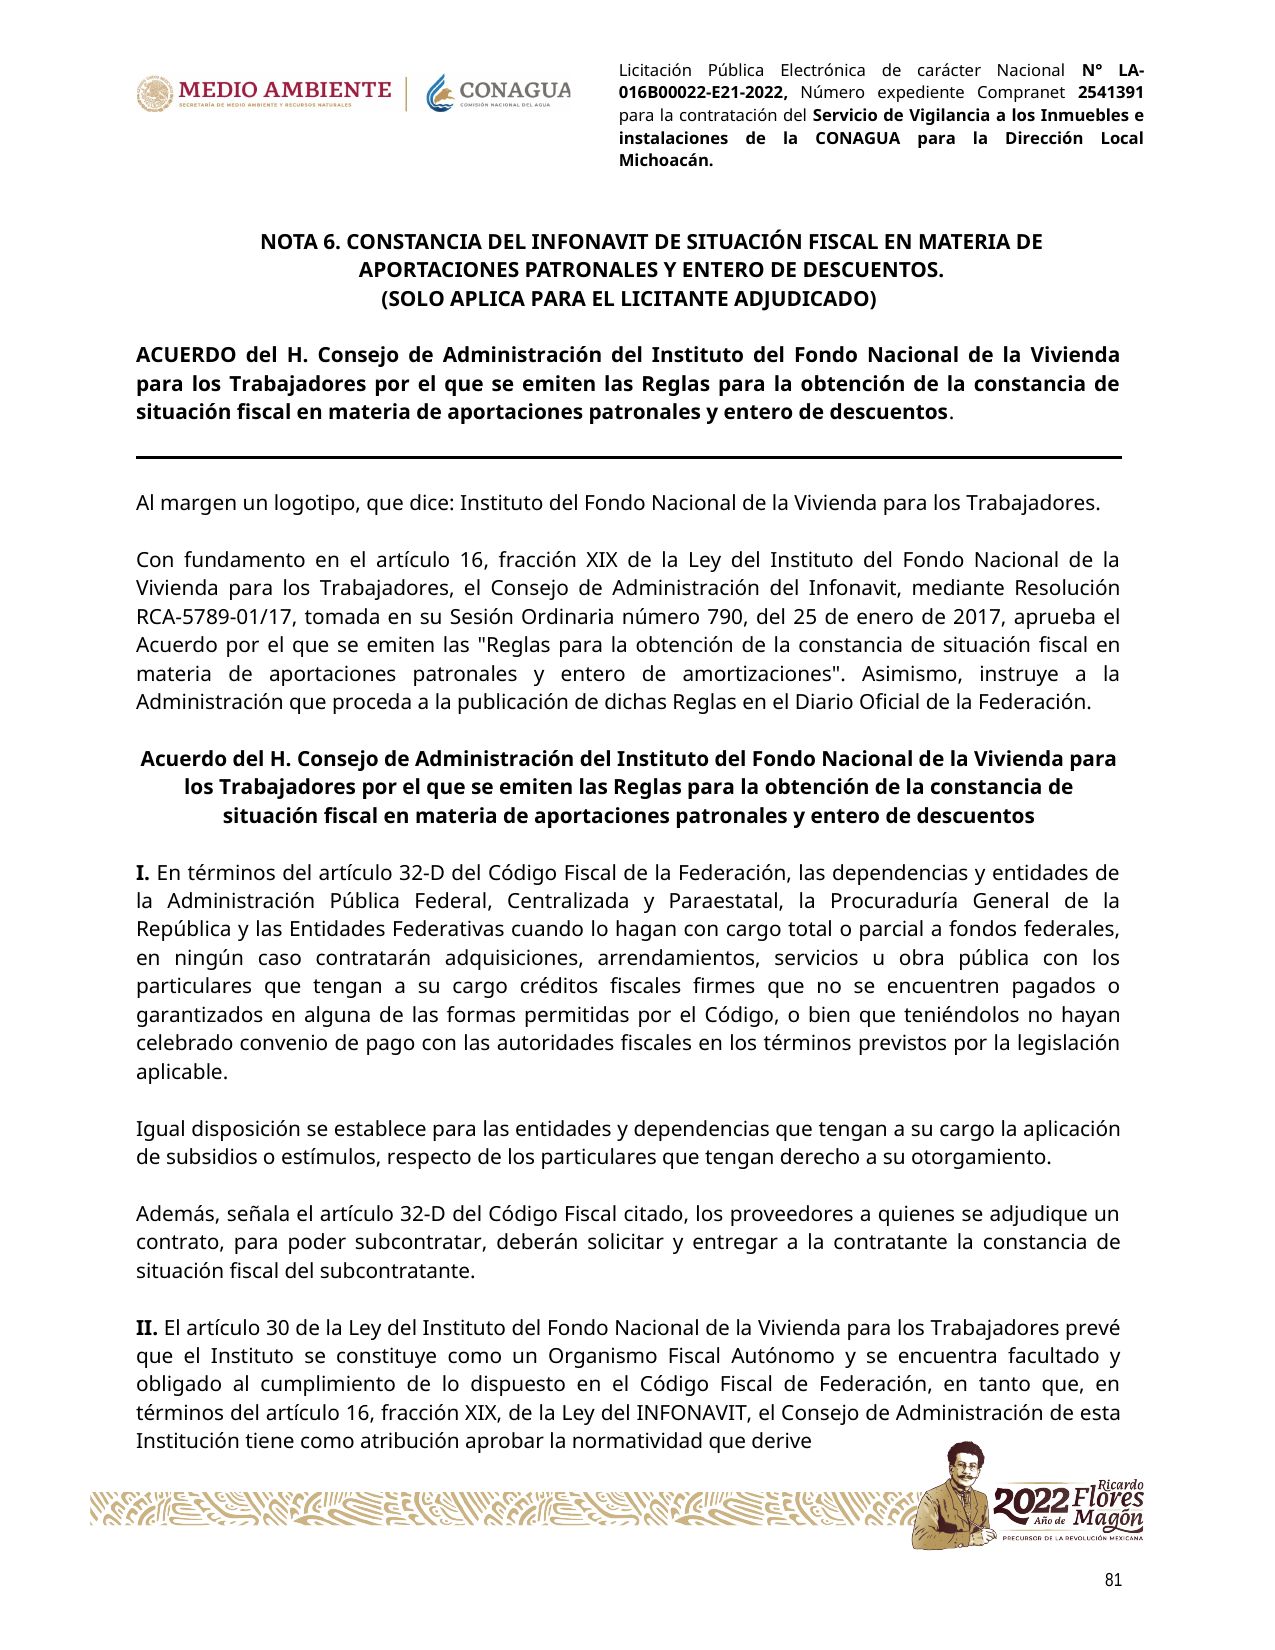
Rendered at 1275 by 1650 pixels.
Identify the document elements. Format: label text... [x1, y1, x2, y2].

text Al margen un logotipo, que dice: Instituto del Fondo Nacional de la Vivienda para los Trabajadores. [136, 488, 1122, 516]
text I. En términos del artículo 32-D del Código Fiscal de la Federación, las dependencias y entidades de la Administración Pública Federal, Centralizada y Paraestatal, la Procuraduría General de la República y las Entidades Federativas cuando lo hagan con cargo total o parcial a fondos federales, en ningún caso contratarán adquisiciones, arrendamientos, servicios u obra pública con los particulares que tengan a su cargo créditos fiscales firmes que no se encuentren pagados o garantizados en alguna de las formas permitidas por el Código, o bien que teniéndolos no hayan celebrado convenio de pago con las autoridades fiscales en los términos previstos por la legislación aplicable. [136, 858, 1122, 1085]
picture [77, 1432, 1171, 1563]
text ACUERDO del H. Consejo de Administración del Instituto del Fondo Nacional de la Vivienda para los Trabajadores por el que se emiten las Reglas para la obtención de la constancia de situación fiscal en materia de aportaciones patronales y entero de descuentos. [136, 341, 1122, 426]
text II. El artículo 30 de la Ley del Instituto del Fondo Nacional de la Vivienda para los Trabajadores prevé que el Instituto se constituye como un Organismo Fiscal Autónomo y se encuentra facultado y obligado al cumplimiento de lo dispuesto en el Código Fiscal de Federación, en tanto que, en términos del artículo 16, fracción XIX, de la Ley del INFONAVIT, el Consejo de Administración de esta Institución tiene como atribución aprobar la normatividad que derive [136, 1313, 1122, 1455]
text (SOLO APLICA PARA EL LICITANTE ADJUDICADO) [136, 284, 1122, 312]
subtitle NOTA 6. CONSTANCIA DEL INFONAVIT DE SITUACIÓN FISCAL EN MATERIA DE APORTACIONES PATRONALES Y ENTERO DE DESCUENTOS. [181, 227, 1122, 284]
text Acuerdo del H. Consejo de Administración del Instituto del Fondo Nacional de la Vivienda para los Trabajadores por el que se emiten las Reglas para la obtención de la constancia de situación fiscal en materia de aportaciones patronales y entero de descuentos [136, 744, 1122, 829]
text Con fundamento en el artículo 16, fracción XIX de la Ley del Instituto del Fondo Nacional de la Vivienda para los Trabajadores, el Consejo de Administración del Infonavit, mediante Resolución RCA-5789-01/17, tomada en su Sesión Ordinaria número 790, del 25 de enero de 2017, aprueba el Acuerdo por el que se emiten las "Reglas para la obtención de la constancia de situación fiscal en materia de aportaciones patronales y entero de amortizaciones". Asimismo, instruye a la Administración que proceda a la publicación de dichas Reglas en el Diario Oficial de la Federación. [136, 545, 1122, 716]
text Igual disposición se establece para las entidades y dependencias que tengan a su cargo la aplicación de subsidios o estímulos, respecto de los particulares que tengan derecho a su otorgamiento. [136, 1114, 1122, 1171]
text Además, señala el artículo 32-D del Código Fiscal citado, los proveedores a quienes se adjudique un contrato, para poder subcontratar, deberán solicitar y entregar a la contratante la constancia de situación fiscal del subcontratante. [136, 1199, 1122, 1284]
picture [136, 73, 571, 111]
